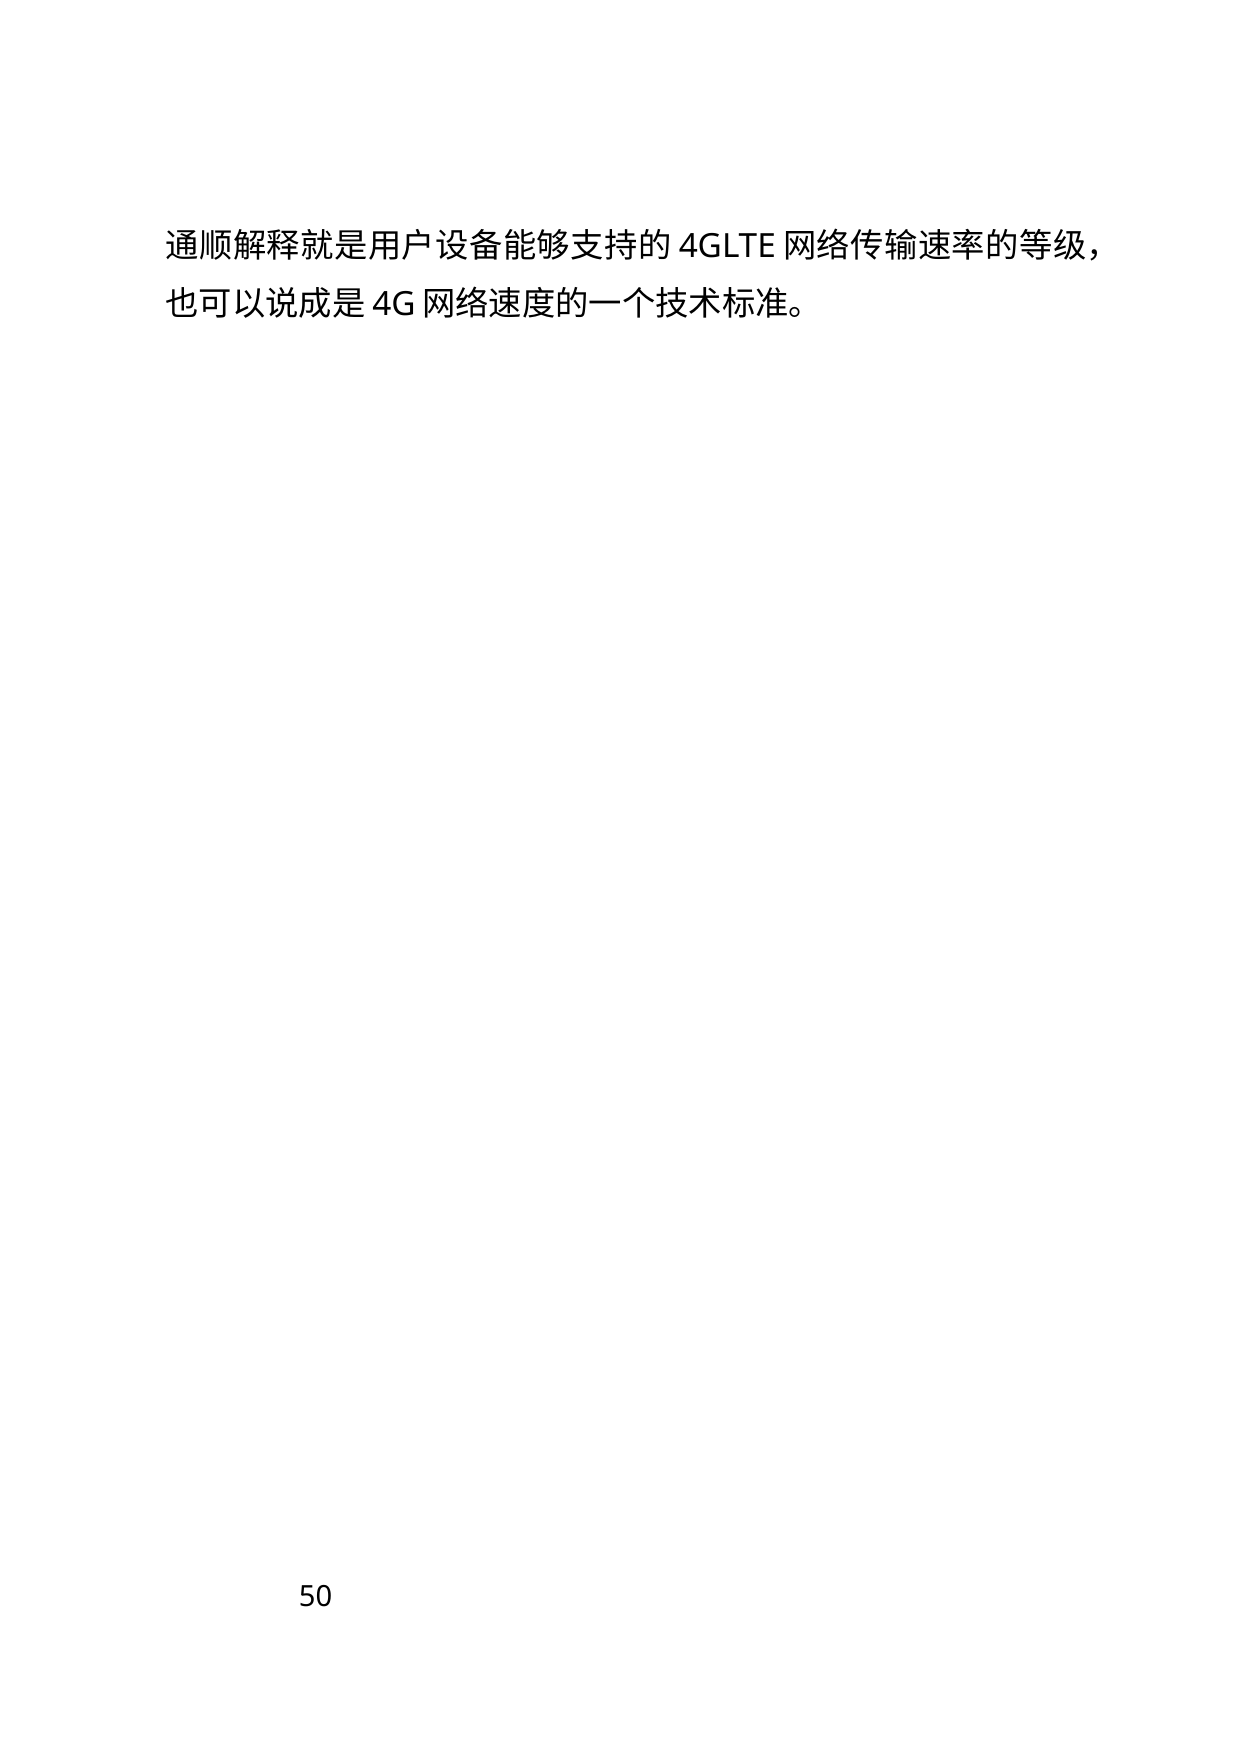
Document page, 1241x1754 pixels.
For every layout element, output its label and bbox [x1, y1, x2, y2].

text [165, 218, 1087, 325]
